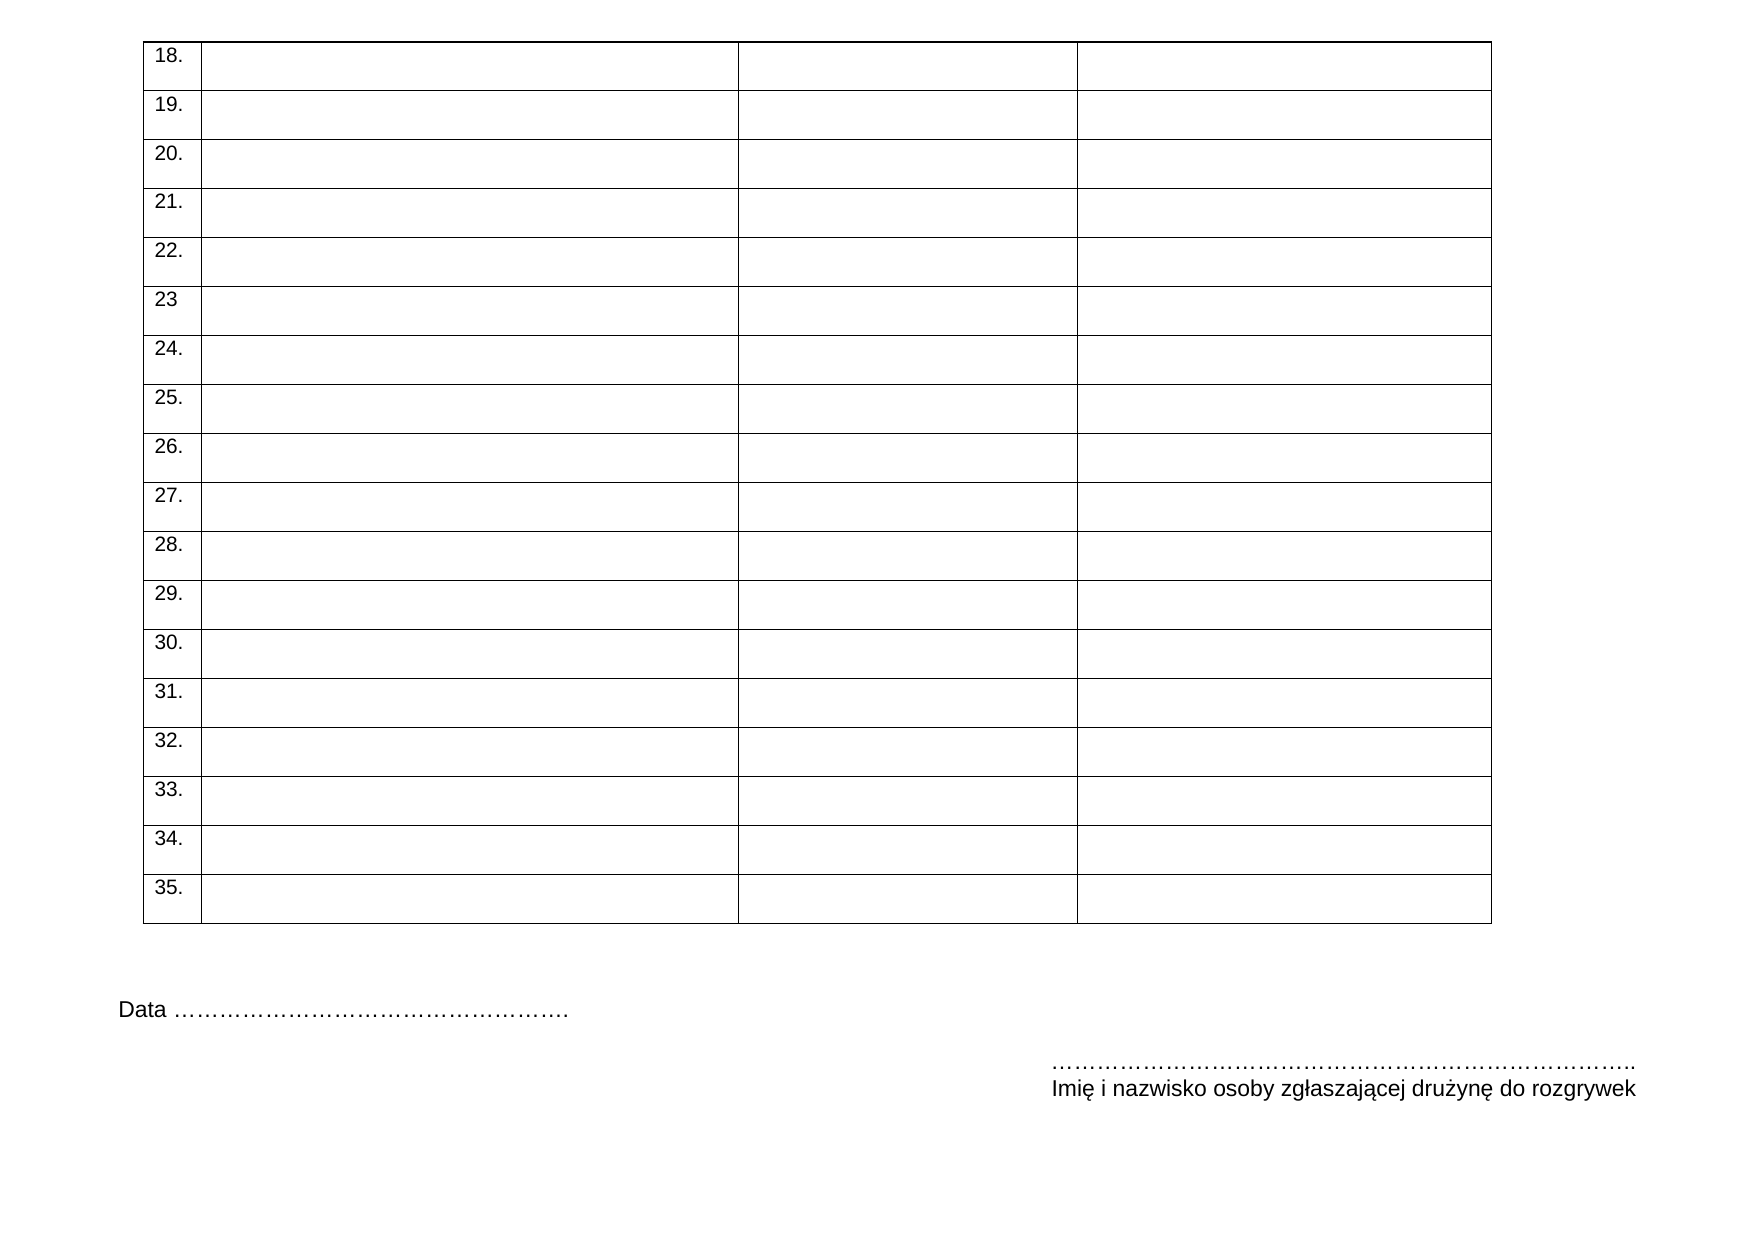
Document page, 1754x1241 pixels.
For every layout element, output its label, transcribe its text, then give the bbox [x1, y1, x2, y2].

table_cell 19. [144, 91, 201, 139]
table_cell [202, 532, 738, 580]
table_cell 29. [144, 581, 201, 629]
table_cell [1078, 189, 1491, 237]
table_cell [202, 581, 738, 629]
table_cell 30. [144, 630, 201, 678]
table_cell [202, 826, 738, 874]
table_cell [1078, 91, 1491, 139]
table_cell 28. [144, 532, 201, 580]
table_cell [1078, 385, 1491, 433]
table_cell [202, 189, 738, 237]
table_cell [202, 336, 738, 384]
table_cell [202, 43, 738, 90]
table_cell 22. [144, 238, 201, 286]
table_cell [1078, 630, 1491, 678]
table_cell 33. [144, 777, 201, 825]
table_cell [1078, 728, 1491, 776]
table_cell [739, 630, 1077, 678]
table_cell [739, 385, 1077, 433]
table_cell [202, 434, 738, 482]
table_cell 27. [144, 483, 201, 531]
table_cell [739, 483, 1077, 531]
table_cell [1078, 43, 1491, 90]
table_cell [739, 679, 1077, 727]
table_cell [1078, 140, 1491, 188]
table_cell [739, 581, 1077, 629]
table_cell [739, 875, 1077, 923]
text Imię i nazwisko osoby zgłaszającej drużynę do rozgrywek [118, 1074, 1636, 1101]
table_cell [1078, 336, 1491, 384]
table_cell [1078, 238, 1491, 286]
table_cell [1078, 434, 1491, 482]
table_cell [739, 434, 1077, 482]
table_cell [202, 630, 738, 678]
table_cell [1078, 826, 1491, 874]
table_cell 35. [144, 875, 201, 923]
table_cell [739, 43, 1077, 90]
table_cell [202, 385, 738, 433]
table_cell [739, 140, 1077, 188]
table_cell [739, 91, 1077, 139]
table_cell [202, 238, 738, 286]
table_cell [202, 875, 738, 923]
table_cell [202, 777, 738, 825]
table_cell 20. [144, 140, 201, 188]
table_cell 32. [144, 728, 201, 776]
table_cell [1078, 777, 1491, 825]
table_cell [739, 728, 1077, 776]
table_cell [202, 483, 738, 531]
text Data ……………………………………………. [118, 996, 1636, 1022]
table_cell 31. [144, 679, 201, 727]
table_cell [202, 140, 738, 188]
table_cell [739, 336, 1077, 384]
table_cell [739, 826, 1077, 874]
table_cell 23 [144, 287, 201, 335]
table_cell [1078, 581, 1491, 629]
table_cell [1078, 532, 1491, 580]
table_cell [1078, 483, 1491, 531]
table_cell 26. [144, 434, 201, 482]
table_cell [202, 679, 738, 727]
table_cell [739, 189, 1077, 237]
table_cell [1078, 875, 1491, 923]
table_cell [202, 91, 738, 139]
table_cell [739, 532, 1077, 580]
table_cell [1078, 679, 1491, 727]
table_cell [739, 238, 1077, 286]
table_cell 25. [144, 385, 201, 433]
table_cell 21. [144, 189, 201, 237]
table_cell 34. [144, 826, 201, 874]
table_cell 18. [144, 43, 201, 90]
table_cell [202, 728, 738, 776]
table_cell [739, 287, 1077, 335]
table_cell [739, 777, 1077, 825]
table_cell [202, 287, 738, 335]
table_cell 24. [144, 336, 201, 384]
text ………………………………………………………………….. [118, 1048, 1636, 1074]
table_cell [1078, 287, 1491, 335]
